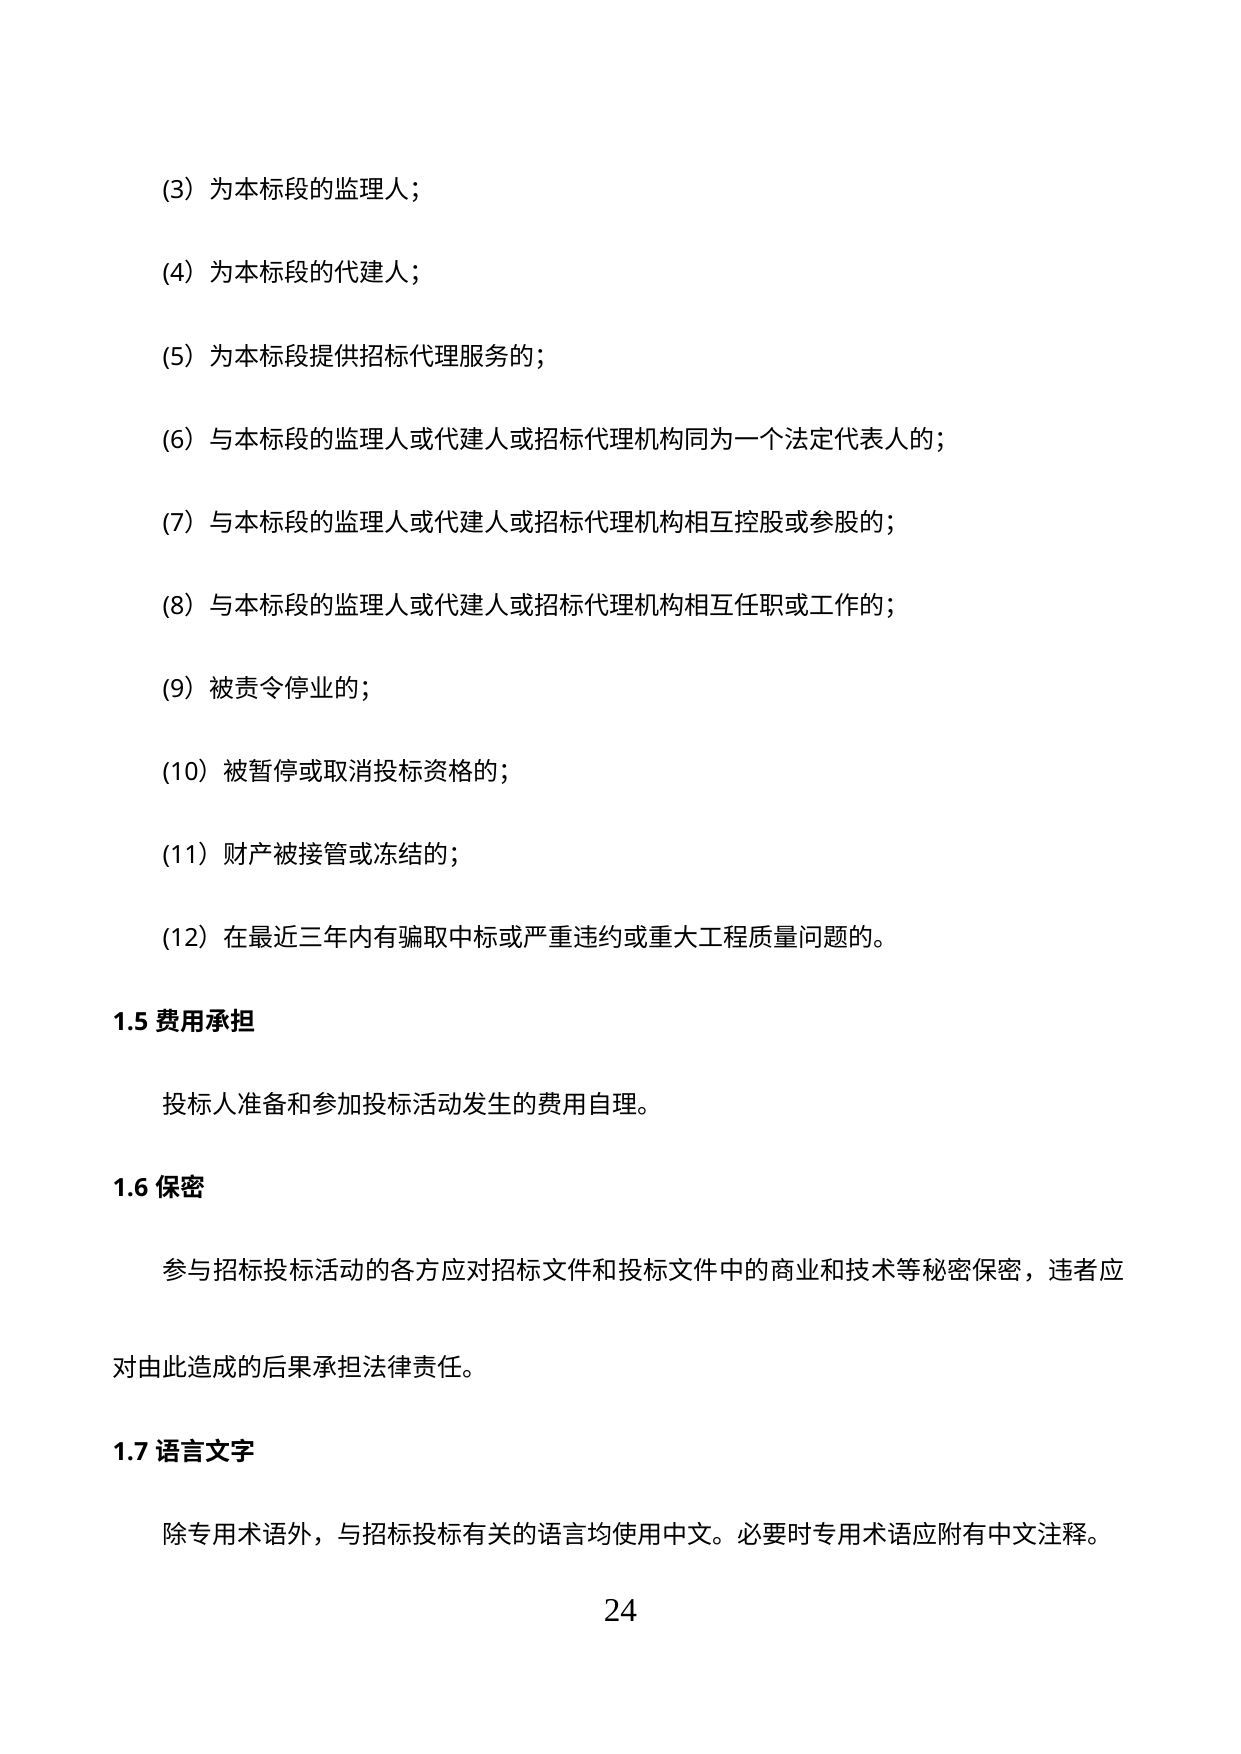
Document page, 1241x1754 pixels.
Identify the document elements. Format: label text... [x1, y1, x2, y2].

text 投标人准备和参加投标活动发生的费用自理。 [112, 1070, 1128, 1135]
text (12）在最近三年内有骗取中标或严重违约或重大工程质量问题的。 [112, 903, 1128, 968]
subtitle 1.6 保密 [112, 1153, 1128, 1218]
text (10）被暂停或取消投标资格的； [112, 737, 1128, 802]
text (8）与本标段的监理人或代建人或招标代理机构相互任职或工作的； [112, 571, 1128, 636]
text 除专用术语外，与招标投标有关的语言均使用中文。必要时专用术语应附有中文注释。 [112, 1500, 1128, 1565]
text 参与招标投标活动的各方应对招标文件和投标文件中的商业和技术等秘密保密，违者应对由此造成的后果承担法律责任。 [112, 1236, 1128, 1398]
text (6）与本标段的监理人或代建人或招标代理机构同为一个法定代表人的； [112, 405, 1128, 470]
text (3）为本标段的监理人； [112, 155, 1128, 220]
text (9）被责令停业的； [112, 654, 1128, 719]
text (7）与本标段的监理人或代建人或招标代理机构相互控股或参股的； [112, 488, 1128, 553]
text (4）为本标段的代建人； [112, 238, 1128, 303]
subtitle 1.5 费用承担 [112, 987, 1128, 1052]
text (11）财产被接管或冻结的； [112, 820, 1128, 885]
subtitle 1.7 语言文字 [112, 1417, 1128, 1482]
text (5）为本标段提供招标代理服务的； [112, 322, 1128, 387]
